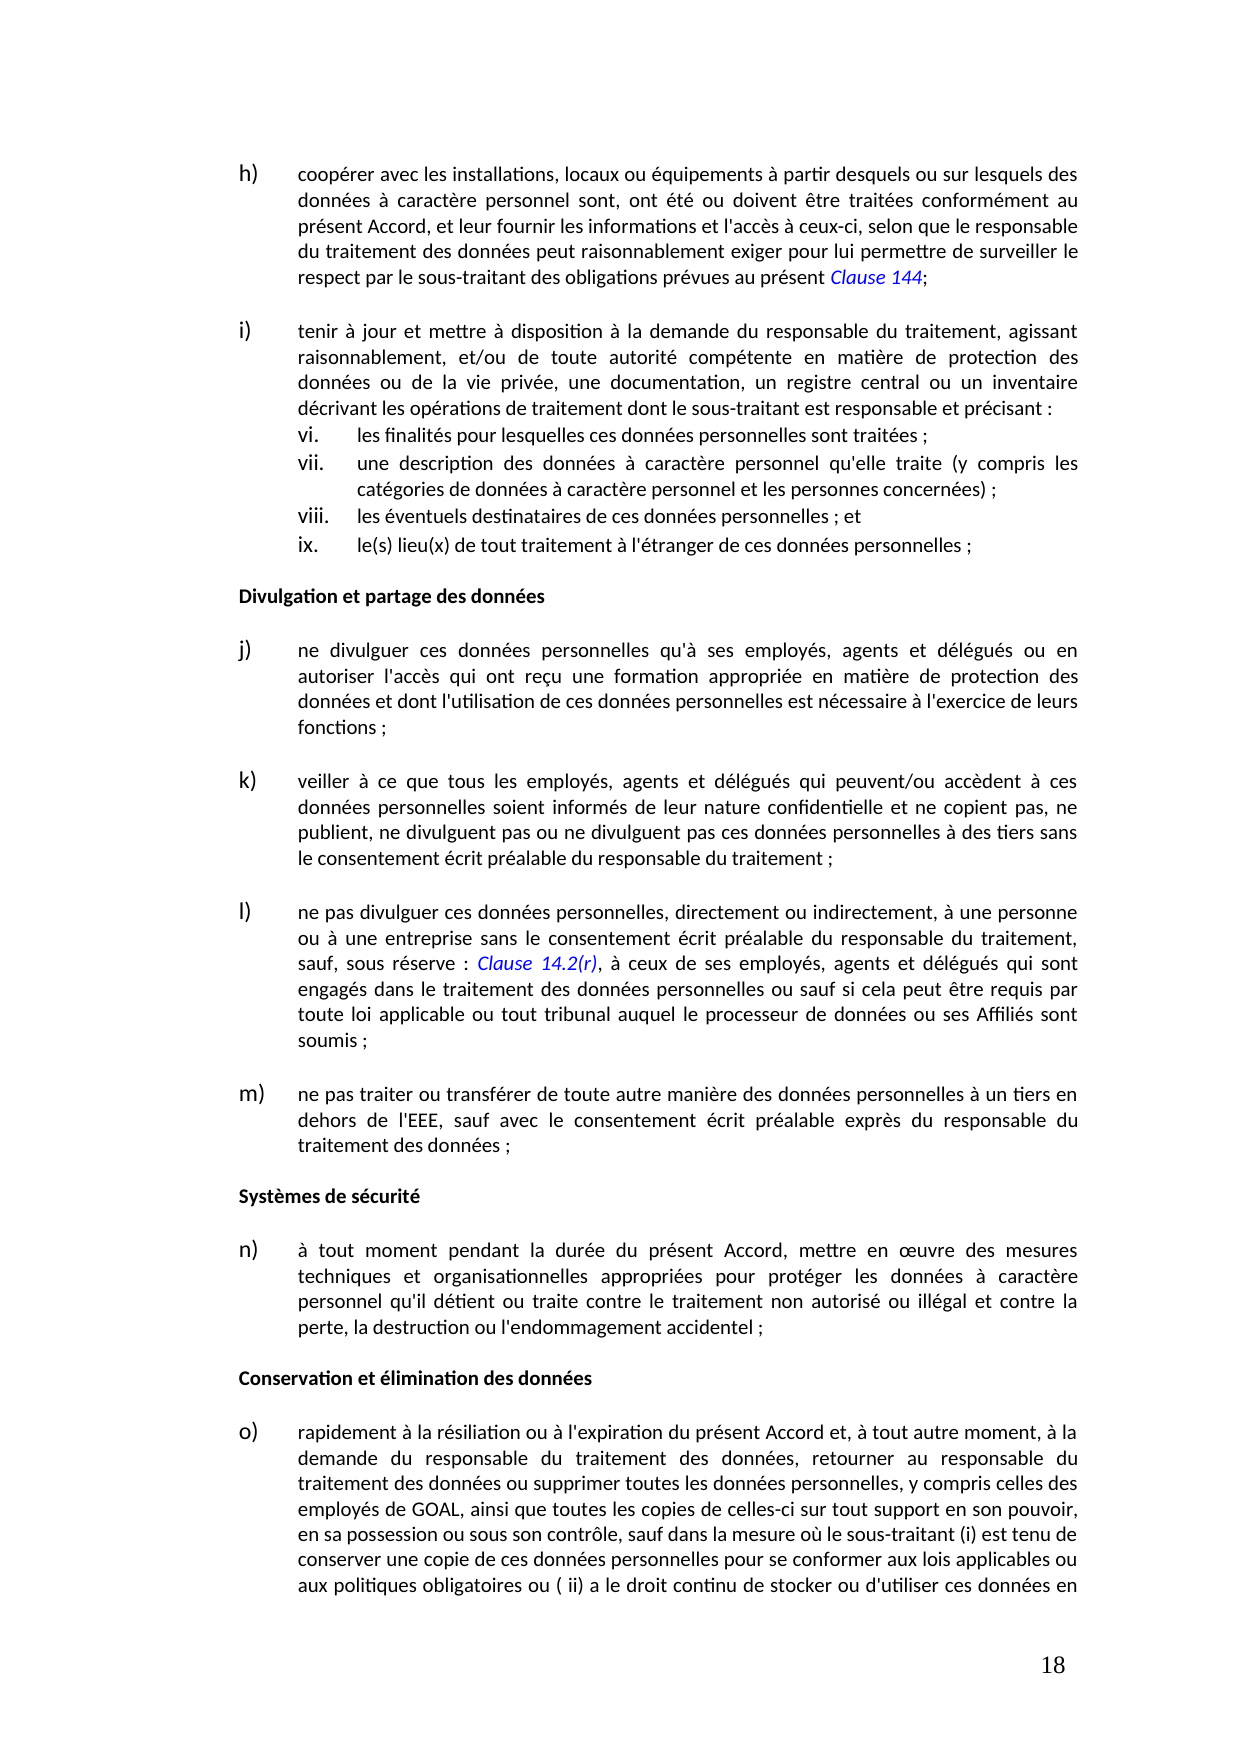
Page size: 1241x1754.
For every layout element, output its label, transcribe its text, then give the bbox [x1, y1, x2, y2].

list ne pas divulguer ces données personnelles, directement ou indirectement, à une personne ou à une entreprise sans le consentement écrit préalable du responsable du traitement, sauf, sous réserve : Clause 14.2(r), à ceux de ses employés, agents et délégués qui sont engagés dans le traitement des données personnelles ou sauf si cela peut être requis par toute loi applicable ou tout tribunal auquel le processeur de données ou ses Affiliés sont soumis ; [239, 896, 1079, 1052]
list les éventuels destinataires de ces données personnelles ; et [298, 502, 1079, 530]
list à tout moment pendant la durée du présent Accord, mettre en œuvre des mesures techniques et organisationnelles appropriées pour protéger les données à caractère personnel qu'il détient ou traite contre le traitement non autorisé ou illégal et contre la perte, la destruction ou l'endommagement accidentel ; [239, 1234, 1079, 1339]
list Systèmes de sécurité [164, 1183, 1079, 1208]
list veiller à ce que tous les employés, agents et délégués qui peuvent/ou accèdent à ces données personnelles soient informés de leur nature confidentielle et ne copient pas, ne publient, ne divulguent pas ou ne divulguent pas ces données personnelles à des tiers sans le consentement écrit préalable du responsable du traitement ; [239, 765, 1079, 870]
list une description des données à caractère personnel qu'elle traite (y compris les catégories de données à caractère personnel et les personnes concernées) ; [298, 448, 1079, 502]
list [239, 1416, 1079, 1597]
list Divulgation et partage des données [164, 583, 1079, 608]
list tenir à jour et mettre à disposition à la demande du responsable du traitement, agissant raisonnablement, et/ou de toute autorité compétente en matière de protection des données ou de la vie privée, une documentation, un registre central ou un inventaire décrivant les opérations de traitement dont le sous-traitant est responsable et précisant : [239, 315, 1079, 420]
list les finalités pour lesquelles ces données personnelles sont traitées ; [298, 420, 1079, 448]
list le(s) lieu(x) de tout traitement à l'étranger de ces données personnelles ; [298, 530, 1079, 558]
list ne divulguer ces données personnelles qu'à ses employés, agents et délégués ou en autoriser l'accès qui ont reçu une formation appropriée en matière de protection des données et dont l'utilisation de ces données personnelles est nécessaire à l'exercice de leurs fonctions ; [239, 634, 1079, 739]
list Conservation et élimination des données [164, 1365, 1079, 1390]
list coopérer avec les installations, locaux ou équipements à partir desquels ou sur lesquels des données à caractère personnel sont, ont été ou doivent être traitées conformément au présent Accord, et leur fournir les informations et l'accès à ceux-ci, selon que le responsable du traitement des données peut raisonnablement exiger pour lui permettre de surveiller le respect par le sous-traitant des obligations prévues au présent Clause 14; [239, 158, 1079, 289]
list ne pas traiter ou transférer de toute autre manière des données personnelles à un tiers en dehors de l'EEE, sauf avec le consentement écrit préalable exprès du responsable du traitement des données ; [239, 1078, 1079, 1158]
